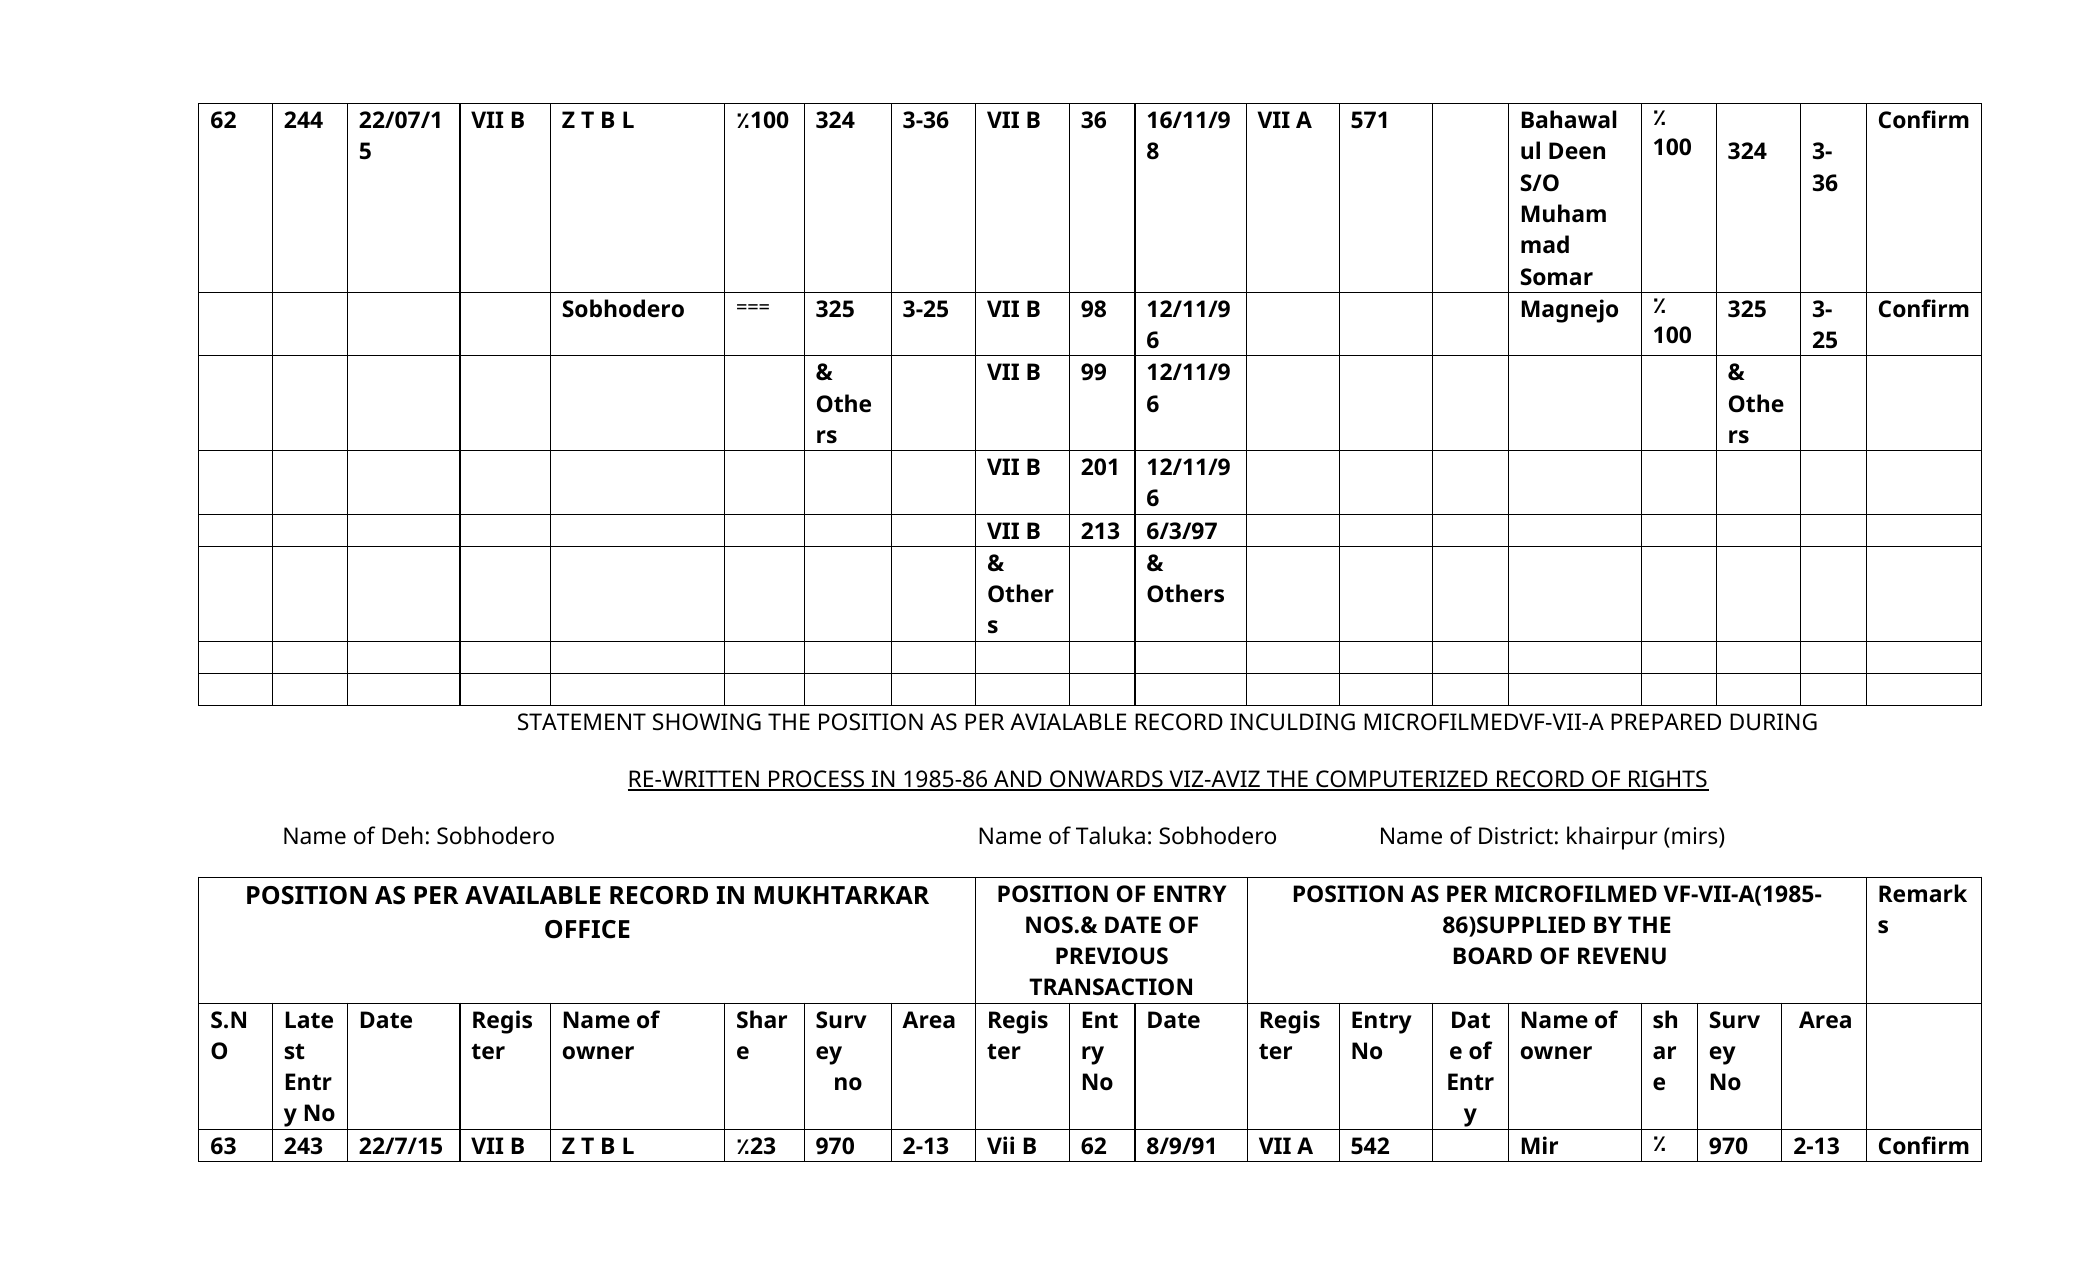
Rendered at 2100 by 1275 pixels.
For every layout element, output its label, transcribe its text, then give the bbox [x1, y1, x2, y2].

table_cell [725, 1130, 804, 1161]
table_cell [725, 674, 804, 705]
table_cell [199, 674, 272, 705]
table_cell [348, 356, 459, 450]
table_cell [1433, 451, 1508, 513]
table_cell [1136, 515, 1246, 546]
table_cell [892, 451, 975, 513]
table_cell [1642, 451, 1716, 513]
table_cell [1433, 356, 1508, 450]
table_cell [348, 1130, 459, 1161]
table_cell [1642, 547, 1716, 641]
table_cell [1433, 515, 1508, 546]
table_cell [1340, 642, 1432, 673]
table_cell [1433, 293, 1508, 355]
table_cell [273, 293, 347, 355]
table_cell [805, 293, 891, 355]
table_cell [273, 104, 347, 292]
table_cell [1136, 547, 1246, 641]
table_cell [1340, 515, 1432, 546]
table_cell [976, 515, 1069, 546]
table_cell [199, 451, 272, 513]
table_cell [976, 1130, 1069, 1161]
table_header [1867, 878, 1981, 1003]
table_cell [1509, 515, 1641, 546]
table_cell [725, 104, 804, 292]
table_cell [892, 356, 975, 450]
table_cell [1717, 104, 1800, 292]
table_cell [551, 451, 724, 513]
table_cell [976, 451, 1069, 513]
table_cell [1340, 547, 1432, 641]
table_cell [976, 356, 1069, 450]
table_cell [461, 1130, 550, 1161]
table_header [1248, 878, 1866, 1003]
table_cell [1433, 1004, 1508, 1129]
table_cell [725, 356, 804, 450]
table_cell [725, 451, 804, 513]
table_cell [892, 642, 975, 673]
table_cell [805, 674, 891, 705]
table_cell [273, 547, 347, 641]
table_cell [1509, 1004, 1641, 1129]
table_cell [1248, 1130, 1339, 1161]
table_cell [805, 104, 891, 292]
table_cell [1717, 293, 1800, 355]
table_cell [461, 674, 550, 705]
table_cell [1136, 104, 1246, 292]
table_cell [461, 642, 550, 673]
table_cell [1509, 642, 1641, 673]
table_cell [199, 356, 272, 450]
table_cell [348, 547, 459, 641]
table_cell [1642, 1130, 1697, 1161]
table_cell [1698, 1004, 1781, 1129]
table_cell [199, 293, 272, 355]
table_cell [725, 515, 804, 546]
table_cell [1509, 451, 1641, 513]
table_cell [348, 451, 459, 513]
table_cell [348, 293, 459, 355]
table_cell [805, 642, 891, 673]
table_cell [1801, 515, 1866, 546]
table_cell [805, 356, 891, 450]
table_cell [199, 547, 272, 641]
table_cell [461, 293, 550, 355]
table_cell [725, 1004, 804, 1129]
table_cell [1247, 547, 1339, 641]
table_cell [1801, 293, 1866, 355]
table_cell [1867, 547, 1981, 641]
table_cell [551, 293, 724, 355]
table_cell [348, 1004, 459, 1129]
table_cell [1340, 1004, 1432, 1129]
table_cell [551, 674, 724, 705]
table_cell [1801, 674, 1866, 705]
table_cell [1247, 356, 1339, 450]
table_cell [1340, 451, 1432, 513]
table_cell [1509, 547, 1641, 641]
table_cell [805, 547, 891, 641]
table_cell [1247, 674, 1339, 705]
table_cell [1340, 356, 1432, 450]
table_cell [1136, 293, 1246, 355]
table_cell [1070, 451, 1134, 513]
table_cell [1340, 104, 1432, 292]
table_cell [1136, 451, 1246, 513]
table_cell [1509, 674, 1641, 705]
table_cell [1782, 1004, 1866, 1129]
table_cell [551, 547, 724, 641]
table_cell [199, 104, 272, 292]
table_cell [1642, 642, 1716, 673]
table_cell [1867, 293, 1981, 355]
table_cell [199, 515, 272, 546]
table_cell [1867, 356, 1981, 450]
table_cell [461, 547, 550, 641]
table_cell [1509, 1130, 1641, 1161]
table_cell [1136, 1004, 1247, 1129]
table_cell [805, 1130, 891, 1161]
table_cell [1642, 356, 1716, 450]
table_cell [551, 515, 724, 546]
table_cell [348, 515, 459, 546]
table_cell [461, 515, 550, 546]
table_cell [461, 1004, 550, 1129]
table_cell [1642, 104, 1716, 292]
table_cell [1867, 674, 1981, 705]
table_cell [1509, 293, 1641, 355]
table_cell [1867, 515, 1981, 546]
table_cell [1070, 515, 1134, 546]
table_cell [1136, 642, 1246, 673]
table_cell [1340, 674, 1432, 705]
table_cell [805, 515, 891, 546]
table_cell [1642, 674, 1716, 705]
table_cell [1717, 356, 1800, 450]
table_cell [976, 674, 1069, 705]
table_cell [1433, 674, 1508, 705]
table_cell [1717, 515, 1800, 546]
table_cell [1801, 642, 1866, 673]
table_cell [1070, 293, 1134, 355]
text STATEMENT SHOWING THE POSITION AS PER AVIALABLE RECORD INCULDING MICROFILMEDVF-VII-A PREPARED DURING [282, 706, 2053, 737]
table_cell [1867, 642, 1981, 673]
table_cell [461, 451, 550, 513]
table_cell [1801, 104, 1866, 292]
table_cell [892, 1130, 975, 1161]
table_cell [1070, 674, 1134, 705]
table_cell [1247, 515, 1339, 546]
text Name of Deh: Sobhodero Name of Taluka: Sobhodero Name of District: khairpur (mirs) [282, 820, 2053, 851]
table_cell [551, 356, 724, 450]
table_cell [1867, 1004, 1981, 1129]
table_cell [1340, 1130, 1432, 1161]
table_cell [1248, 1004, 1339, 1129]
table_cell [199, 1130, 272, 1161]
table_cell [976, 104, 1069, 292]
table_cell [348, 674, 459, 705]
text RE-WRITTEN PROCESS IN 1985-86 AND ONWARDS VIZ-AVIZ THE COMPUTERIZED RECORD OF RIGHTS [282, 763, 2053, 794]
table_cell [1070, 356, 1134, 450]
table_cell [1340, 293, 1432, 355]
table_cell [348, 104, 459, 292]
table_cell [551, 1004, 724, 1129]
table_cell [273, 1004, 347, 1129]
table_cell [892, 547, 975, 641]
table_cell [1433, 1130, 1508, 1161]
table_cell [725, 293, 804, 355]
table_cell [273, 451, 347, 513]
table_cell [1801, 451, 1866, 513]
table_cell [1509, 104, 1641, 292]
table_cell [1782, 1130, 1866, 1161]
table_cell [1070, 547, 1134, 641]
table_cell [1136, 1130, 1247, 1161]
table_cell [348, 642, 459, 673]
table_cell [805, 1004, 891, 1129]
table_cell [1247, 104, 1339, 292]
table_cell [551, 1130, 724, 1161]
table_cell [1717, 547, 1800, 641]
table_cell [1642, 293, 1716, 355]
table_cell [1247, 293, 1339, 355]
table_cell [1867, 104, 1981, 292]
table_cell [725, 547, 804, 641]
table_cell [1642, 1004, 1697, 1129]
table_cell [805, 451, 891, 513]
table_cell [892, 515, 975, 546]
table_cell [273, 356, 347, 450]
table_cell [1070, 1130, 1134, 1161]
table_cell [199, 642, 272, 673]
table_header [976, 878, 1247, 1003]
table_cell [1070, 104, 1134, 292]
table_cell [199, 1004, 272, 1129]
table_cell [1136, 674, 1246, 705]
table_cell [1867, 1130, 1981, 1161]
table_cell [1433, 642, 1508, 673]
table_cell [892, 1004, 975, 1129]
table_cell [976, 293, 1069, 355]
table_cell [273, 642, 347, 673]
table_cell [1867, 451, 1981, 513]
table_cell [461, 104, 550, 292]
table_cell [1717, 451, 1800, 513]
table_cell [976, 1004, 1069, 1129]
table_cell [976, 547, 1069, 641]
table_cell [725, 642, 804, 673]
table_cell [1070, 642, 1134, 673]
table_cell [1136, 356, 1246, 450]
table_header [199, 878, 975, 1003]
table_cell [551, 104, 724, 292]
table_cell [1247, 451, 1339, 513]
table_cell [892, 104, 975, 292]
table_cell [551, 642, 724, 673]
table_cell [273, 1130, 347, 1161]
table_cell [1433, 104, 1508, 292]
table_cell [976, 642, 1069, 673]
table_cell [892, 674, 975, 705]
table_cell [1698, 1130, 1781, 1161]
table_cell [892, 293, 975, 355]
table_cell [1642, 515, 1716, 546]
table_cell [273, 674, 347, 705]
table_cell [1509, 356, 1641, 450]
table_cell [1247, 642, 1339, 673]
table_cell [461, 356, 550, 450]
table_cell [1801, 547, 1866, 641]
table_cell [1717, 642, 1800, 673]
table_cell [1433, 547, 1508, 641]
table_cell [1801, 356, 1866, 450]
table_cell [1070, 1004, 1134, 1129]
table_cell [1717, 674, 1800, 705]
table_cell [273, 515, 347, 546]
